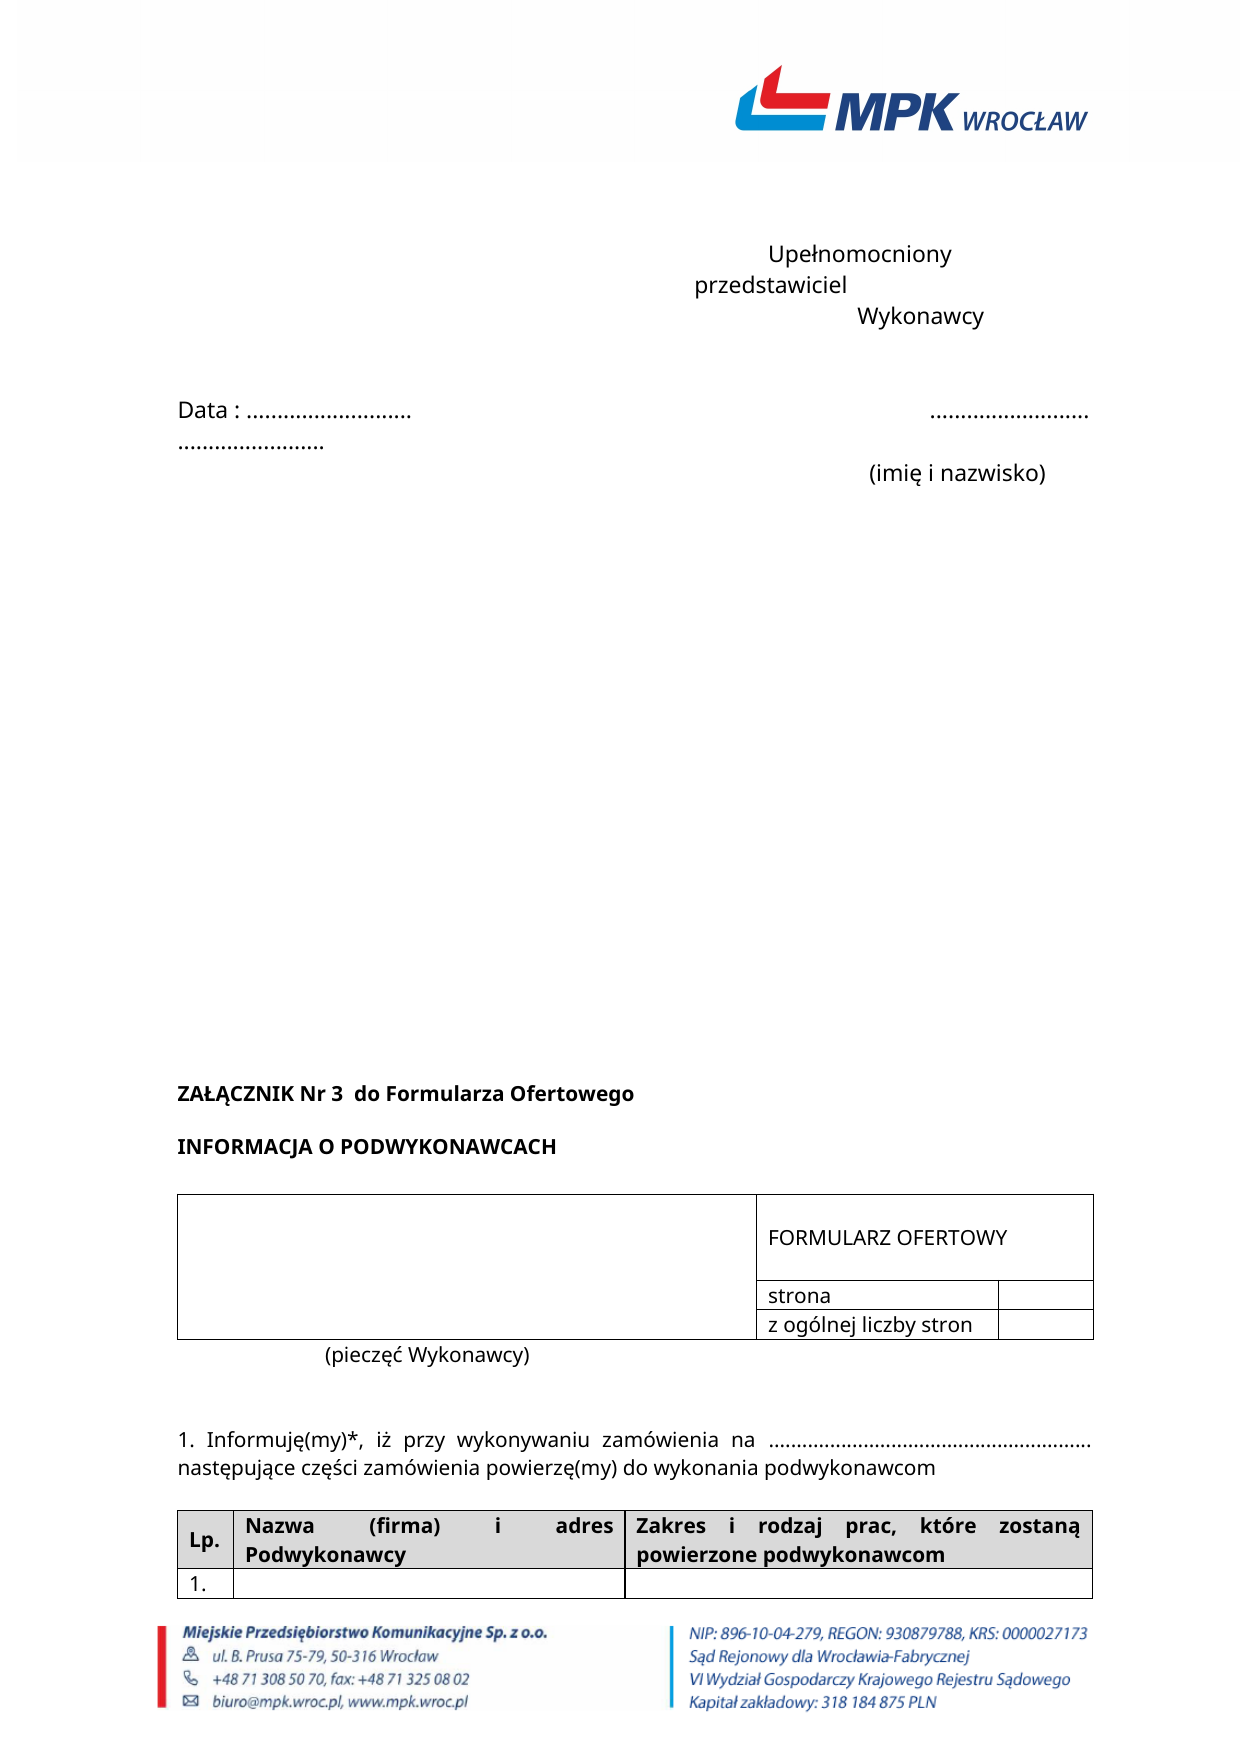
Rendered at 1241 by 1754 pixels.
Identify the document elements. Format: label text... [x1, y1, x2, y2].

table_cell 1. [178, 1569, 233, 1598]
table_cell [626, 1569, 1092, 1598]
text Upełnomocniony przedstawiciel [694, 238, 1092, 300]
text Wykonawcy [768, 300, 1092, 331]
table_cell z ogólnej liczby stron [757, 1310, 998, 1339]
picture [17, 0, 1241, 162]
table_cell [234, 1569, 624, 1598]
table_header Nazwa (firma) i adres Podwykonawcy [234, 1511, 624, 1568]
table_header FORMULARZ OFERTOWY [757, 1195, 1093, 1280]
text (imię i nazwisko) [768, 456, 1092, 488]
table_cell [999, 1281, 1093, 1309]
text Informacja o podwykonawcach [177, 1132, 1092, 1161]
table_header Zakres i rodzaj prac, które zostaną powierzone podwykonawcom [626, 1511, 1092, 1568]
table_header Lp. [178, 1511, 233, 1568]
text Data : ........................... .................................................. [177, 394, 1092, 456]
table_header [178, 1195, 756, 1339]
table_cell strona [757, 1281, 998, 1309]
text 1. Informuję(my)*, iż przy wykonywaniu zamówienia na .......................................................... następujące części zamówienia powierzę(my) do wykonania podwykonawcom [177, 1425, 1092, 1482]
text (pieczęć Wykonawcy) [251, 1340, 1092, 1368]
table_cell [999, 1310, 1093, 1339]
picture [0, 1595, 1216, 1734]
text ZAŁĄCZNIK Nr 3 do Formularza Ofertowego [177, 1079, 1092, 1107]
